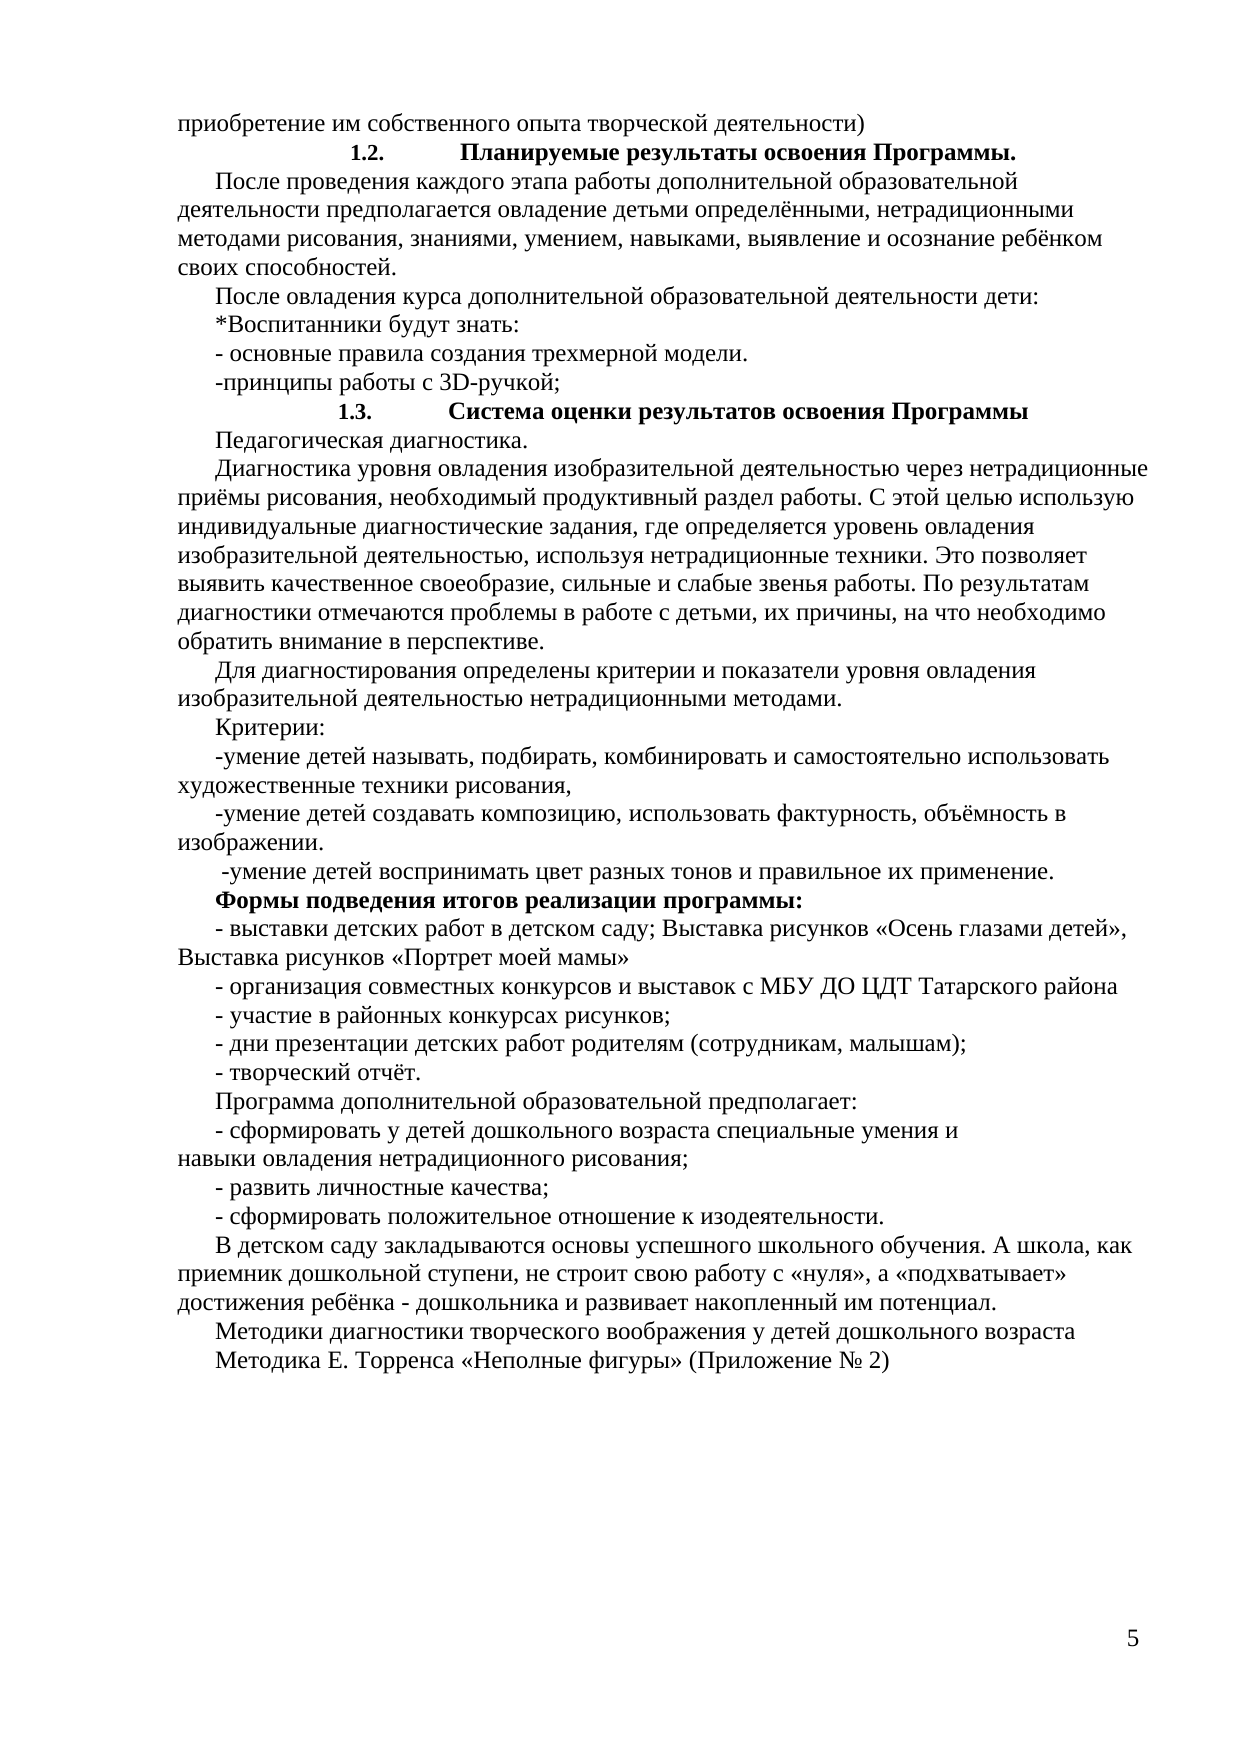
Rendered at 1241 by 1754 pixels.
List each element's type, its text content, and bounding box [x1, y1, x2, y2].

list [177, 108, 1151, 137]
text деятельности предполагается овладение детьми определёнными, нетрадиционными методами рисования, знаниями, умением, навыками, выявление и осознание ребёнком своих способностей. [177, 194, 1105, 281]
text Для диагностирования определены критерии и показатели уровня овладения изобразительной деятельностью нетрадиционными методами. [177, 655, 1038, 712]
list сформировать положительное отношение к изодеятельности. [215, 1201, 1209, 1230]
list развить личностные качества; [215, 1172, 1209, 1201]
list Планируемые результаты освоения Программы. [215, 137, 1209, 166]
list выставки детских работ в детском саду; Выставка рисунков «Осень глазами детей», Выставка рисунков «Портрет моей мамы» [177, 913, 1128, 971]
text -принципы работы с 3D-ручкой; [215, 367, 1209, 396]
list творческий отчёт. [215, 1057, 1209, 1086]
text -умение детей создавать композицию, использовать фактурность, объёмность в изображении. [177, 798, 1105, 856]
text Методики диагностики творческого воображения у детей дошкольного возраста Методика Е. Торренса «Неполные фигуры» (Приложение № 2) [215, 1316, 1105, 1373]
text Формы подведения итогов реализации программы: [215, 885, 1209, 913]
text Педагогическая диагностика. [215, 425, 1209, 453]
list организация совместных конкурсов и выставок с МБУ ДО ЦДТ Татарского района [215, 971, 1209, 1000]
text Критерии: [215, 712, 1209, 741]
text -умение детей называть, подбирать, комбинировать и самостоятельно использовать художественные техники рисования, [177, 741, 1112, 798]
list сформировать у детей дошкольного возраста специальные умения и навыки овладения нетрадиционного рисования; [177, 1115, 1043, 1172]
list участие в районных конкурсах рисунков; [215, 1000, 1209, 1028]
list дни презентации детских работ родителям (сотрудникам, малышам); [215, 1028, 1209, 1057]
text достижения ребёнка - дошкольника и развивает накопленный им потенциал. [177, 1287, 1209, 1316]
text *Воспитанники будут знать: [215, 309, 1209, 338]
text После овладения курса дополнительной образовательной деятельности дети: [215, 281, 1209, 309]
list основные правила создания трехмерной модели. [215, 338, 1209, 367]
text -умение детей воспринимать цвет разных тонов и правильное их применение. [221, 856, 1209, 885]
text В детском саду закладываются основы успешного школьного обучения. А школа, как приемник дошкольной ступени, не строит свою работу с «нуля», а «подхватывает» [177, 1230, 1134, 1287]
text После проведения каждого этапа работы дополнительной образовательной [215, 166, 1209, 194]
text Программа дополнительной образовательной предполагает: [215, 1086, 1209, 1115]
list Система оценки результатов освоения Программы [338, 396, 1209, 425]
text Диагностика уровня овладения изобразительной деятельностью через нетрадиционные приёмы рисования, необходимый продуктивный раздел работы. С этой целью использую индивидуальные диагностические задания, где определяется уровень овладения изобразительной деятельностью, используя нетрадиционные техники. Это позволяет [177, 453, 1150, 568]
text выявить качественное своеобразие, сильные и слабые звенья работы. По результатам диагностики отмечаются проблемы в работе с детьми, их причины, на что необходимо обратить внимание в перспективе. [177, 568, 1108, 655]
